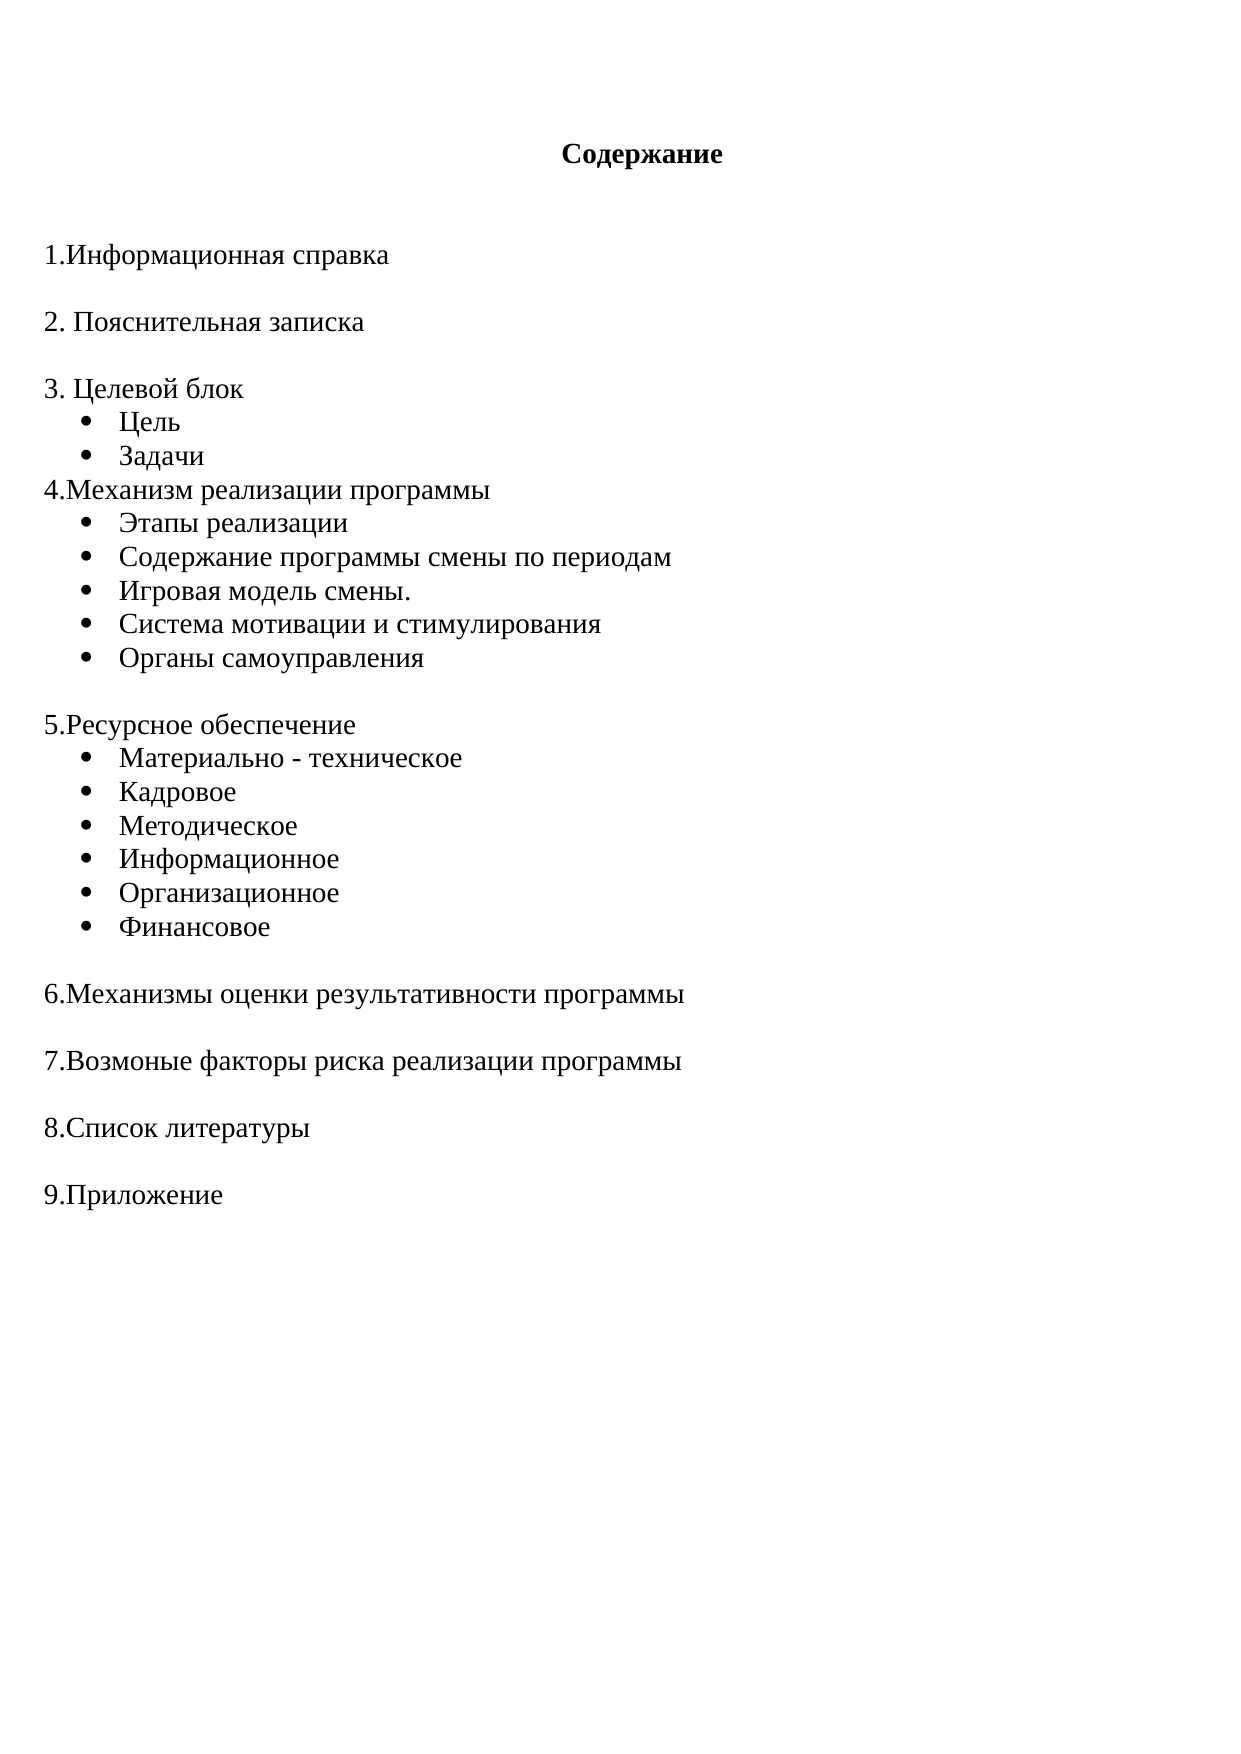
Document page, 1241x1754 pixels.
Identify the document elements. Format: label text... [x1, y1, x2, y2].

text 3. Целевой блок [44, 371, 1240, 404]
list Система мотивации и стимулирования [81, 606, 1240, 640]
text 7.Возмоные факторы риска реализации программы [44, 1043, 1240, 1077]
list Методическое [81, 808, 1240, 842]
list Организационное [81, 875, 1240, 909]
text 2. Пояснительная записка [44, 304, 1240, 337]
text 4.Механизм реализации программы [44, 472, 1240, 505]
text 6.Механизмы оценки результативности программы [44, 976, 1240, 1009]
list Содержание программы смены по периодам [81, 539, 1240, 573]
list Этапы реализации [81, 505, 1240, 539]
list Игровая модель смены. [81, 573, 1240, 606]
text 5.Ресурсное обеспечение [44, 707, 1240, 741]
text 1.Информационная справка [44, 237, 1240, 270]
list Кадровое [81, 774, 1240, 808]
list Финансовое [81, 909, 1240, 942]
list Информационное [81, 842, 1240, 875]
text Содержание [44, 136, 1240, 170]
text 8.Список литературы [44, 1110, 1240, 1144]
list Органы самоуправления [81, 640, 1240, 673]
list Материально - техническое [81, 741, 1240, 774]
list Задачи [81, 438, 1240, 472]
list Цель [81, 404, 1240, 438]
text 9.Приложение [44, 1177, 1240, 1211]
